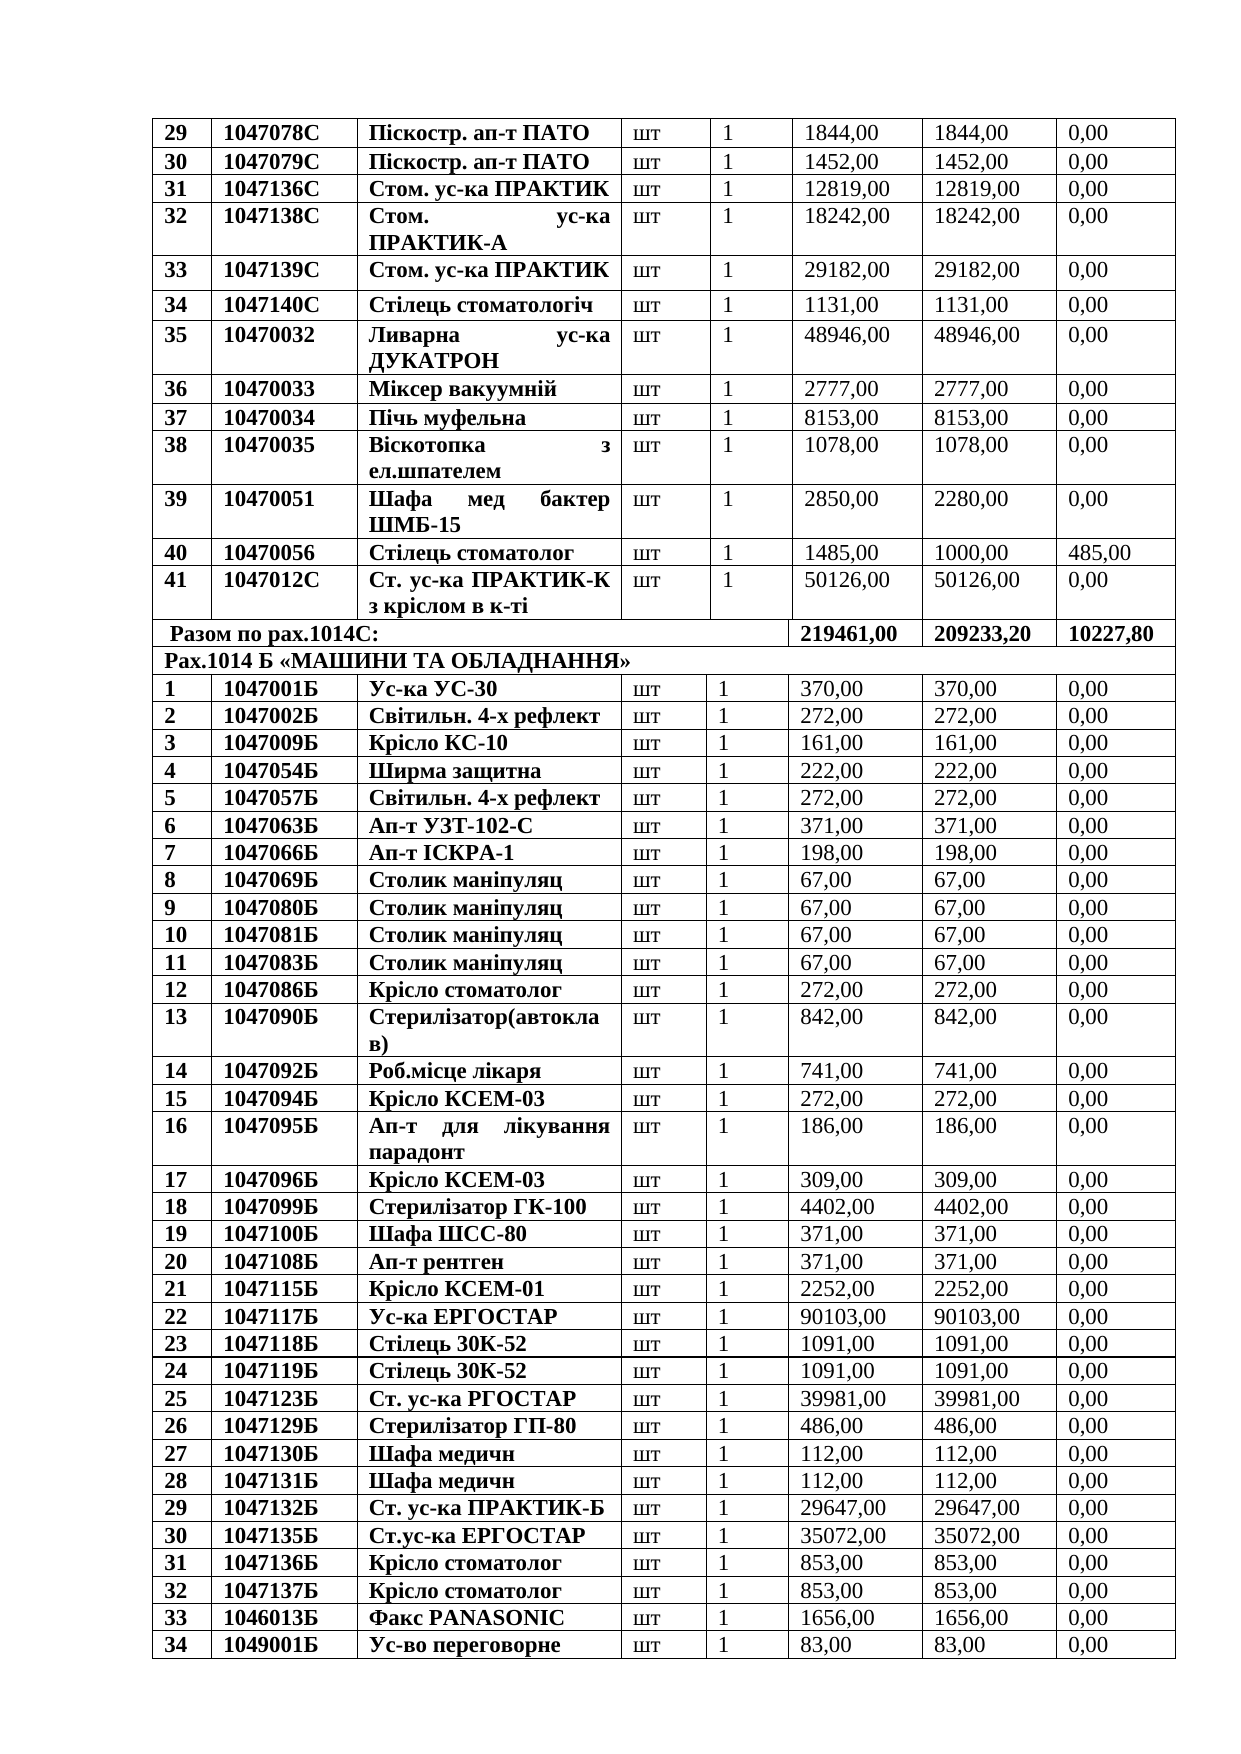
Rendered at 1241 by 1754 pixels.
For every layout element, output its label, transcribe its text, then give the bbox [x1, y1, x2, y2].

table_cell 1 [707, 1004, 788, 1056]
table_cell 309,00 [923, 1166, 1056, 1192]
table_cell 1047108Б [212, 1248, 357, 1274]
table_cell 0,00 [1057, 1166, 1175, 1192]
table_cell 0,00 [1057, 675, 1175, 701]
table_cell шт [622, 375, 710, 403]
table_cell 1047063Б [212, 812, 357, 838]
table_cell 1 [711, 119, 792, 147]
table_cell Ст.ус-ка ЕРГОСТАР [358, 1522, 621, 1548]
table_cell Ус-ка УС-30 [358, 675, 621, 701]
table_cell 3 [153, 730, 211, 756]
table_cell Ап-т для лікування парадонт [358, 1112, 621, 1165]
table_cell 2777,00 [793, 375, 922, 403]
table_cell 18242,00 [923, 203, 1056, 255]
table_cell 19 [153, 1221, 211, 1247]
table_cell 7 [153, 839, 211, 865]
table_cell 28 [153, 1467, 211, 1493]
table_cell 1 [707, 812, 788, 838]
table_cell 198,00 [923, 839, 1056, 865]
table_cell 1 [707, 1549, 788, 1576]
table_cell шт [622, 1248, 706, 1274]
table_cell 1 [707, 730, 788, 756]
table_cell 1 [707, 1248, 788, 1274]
table_cell Міксер вакуумній [358, 375, 621, 403]
table_cell шт [622, 1604, 706, 1630]
table_cell шт [622, 539, 710, 565]
table_cell шт [622, 404, 710, 430]
table_cell 33 [153, 1604, 211, 1630]
table_cell 90103,00 [923, 1303, 1056, 1329]
table_cell 1 [707, 702, 788, 728]
table_cell 67,00 [789, 921, 922, 948]
table_cell 1 [153, 675, 211, 701]
table_cell 741,00 [789, 1057, 922, 1083]
table_cell 0,00 [1057, 839, 1175, 865]
table_cell 13 [153, 1004, 211, 1056]
table_cell 0,00 [1057, 1004, 1175, 1056]
table_cell 219461,00 [789, 620, 922, 646]
table_cell 112,00 [923, 1467, 1056, 1493]
table_cell шт [622, 1193, 706, 1219]
table_cell 1047057Б [212, 784, 357, 811]
table_cell 1047066Б [212, 839, 357, 865]
table_cell 90103,00 [789, 1303, 922, 1329]
table_cell 1047096Б [212, 1166, 357, 1192]
table_cell Шафа мед бактер ШМБ-15 [358, 485, 621, 538]
table_cell 34 [153, 291, 211, 320]
table_cell Ап-т рентген [358, 1248, 621, 1274]
table_cell 29182,00 [923, 256, 1056, 290]
table_cell 0,00 [1057, 1604, 1175, 1630]
table_cell 50126,00 [923, 566, 1056, 619]
table_cell Разом по рах.1014С: [153, 620, 788, 646]
table_cell Роб.місце лікаря [358, 1057, 621, 1083]
table_cell 41 [153, 566, 211, 619]
table_cell 10470033 [212, 375, 357, 403]
table_cell Факс PANASONІС [358, 1604, 621, 1630]
table_cell 842,00 [789, 1004, 922, 1056]
table_cell 12819,00 [923, 175, 1056, 202]
table_cell 34 [153, 1631, 211, 1658]
table_cell 0,00 [1057, 1248, 1175, 1274]
table_cell Ст. ус-ка ПРАКТИК-К з кріслом в к-ті [358, 566, 621, 619]
table_cell шт [622, 1275, 706, 1302]
table_cell шт [622, 1440, 706, 1466]
table_cell Шафа медичн [358, 1467, 621, 1493]
table_cell шт [622, 203, 710, 255]
table_cell 5 [153, 784, 211, 811]
table_cell 4402,00 [789, 1193, 922, 1219]
table_cell 1047069Б [212, 866, 357, 893]
table_cell 0,00 [1057, 921, 1175, 948]
table_cell шт [622, 1577, 706, 1603]
table_cell 1 [707, 784, 788, 811]
table_cell 22 [153, 1303, 211, 1329]
table_cell 371,00 [789, 1221, 922, 1247]
table_cell 272,00 [789, 976, 922, 1002]
table_cell 853,00 [923, 1577, 1056, 1603]
table_cell 1 [707, 1495, 788, 1521]
table_cell 0,00 [1057, 866, 1175, 893]
table_cell шт [622, 485, 710, 538]
table_cell 29647,00 [789, 1495, 922, 1521]
table_cell 1047117Б [212, 1303, 357, 1329]
table_cell 741,00 [923, 1057, 1056, 1083]
table_cell 1 [711, 291, 792, 320]
table_cell шт [622, 839, 706, 865]
table_cell 0,00 [1057, 1057, 1175, 1083]
table_cell 272,00 [923, 1085, 1056, 1111]
table_cell шт [622, 1495, 706, 1521]
table_cell 18242,00 [793, 203, 922, 255]
table_cell 1047083Б [212, 949, 357, 975]
table_cell шт [622, 976, 706, 1002]
table_cell шт [622, 702, 706, 728]
table_cell 1 [711, 485, 792, 538]
table_cell 21 [153, 1275, 211, 1302]
table_cell 1 [707, 1604, 788, 1630]
table_cell 371,00 [923, 1248, 1056, 1274]
table_cell 1047139С [212, 256, 357, 290]
table_cell 186,00 [923, 1112, 1056, 1165]
table_cell 370,00 [923, 675, 1056, 701]
table_cell 0,00 [1057, 1330, 1175, 1356]
table_cell 1 [707, 1221, 788, 1247]
table_cell 8 [153, 866, 211, 893]
table_cell 1844,00 [923, 119, 1056, 147]
table_cell 1 [707, 949, 788, 975]
table_cell 1452,00 [923, 148, 1056, 174]
table_cell шт [622, 866, 706, 893]
table_cell шт [622, 730, 706, 756]
table_cell 853,00 [923, 1549, 1056, 1576]
table_cell 1047138С [212, 203, 357, 255]
table_cell 1047086Б [212, 976, 357, 1002]
table_cell Столик маніпуляц [358, 921, 621, 948]
table_cell 1047054Б [212, 757, 357, 783]
table_cell шт [622, 1112, 706, 1165]
table_cell шт [622, 175, 710, 202]
table_cell 161,00 [789, 730, 922, 756]
table_cell 272,00 [789, 702, 922, 728]
table_cell 10470035 [212, 431, 357, 484]
table_cell 24 [153, 1358, 211, 1384]
table_cell 83,00 [789, 1631, 922, 1658]
table_cell 18 [153, 1193, 211, 1219]
table_cell 0,00 [1057, 375, 1175, 403]
table_cell 1 [707, 1112, 788, 1165]
table_cell 1 [707, 757, 788, 783]
table_cell Стерилізатор ГП-80 [358, 1412, 621, 1439]
table_cell 1091,00 [923, 1358, 1056, 1384]
table_cell 2252,00 [923, 1275, 1056, 1302]
table_cell 0,00 [1057, 1577, 1175, 1603]
table_cell 10470034 [212, 404, 357, 430]
table_cell 67,00 [923, 866, 1056, 893]
table_cell 0,00 [1057, 784, 1175, 811]
table_cell 1656,00 [923, 1604, 1056, 1630]
table_cell 1 [707, 894, 788, 920]
table_cell 1047140С [212, 291, 357, 320]
table_cell 272,00 [923, 976, 1056, 1002]
table_cell шт [622, 321, 710, 374]
table_cell Стілець 30К-52 [358, 1330, 621, 1356]
table_cell Стерилізатор(автоклав) [358, 1004, 621, 1056]
table_cell 37 [153, 404, 211, 430]
table_cell 30 [153, 1522, 211, 1548]
table_cell 31 [153, 1549, 211, 1576]
table_cell 0,00 [1057, 757, 1175, 783]
table_cell 0,00 [1057, 321, 1175, 374]
table_cell 1 [707, 1577, 788, 1603]
table_cell 15 [153, 1085, 211, 1111]
table_cell 2280,00 [923, 485, 1056, 538]
table_cell 186,00 [789, 1112, 922, 1165]
table_cell шт [622, 675, 706, 701]
table_cell 26 [153, 1412, 211, 1439]
table_cell Піскостр. ап-т ПАТО [358, 119, 621, 147]
table_cell шт [622, 1467, 706, 1493]
table_cell 0,00 [1057, 1440, 1175, 1466]
table_cell 222,00 [789, 757, 922, 783]
table_cell 25 [153, 1385, 211, 1411]
table_cell шт [622, 1166, 706, 1192]
table_cell 0,00 [1057, 1085, 1175, 1111]
table_cell 0,00 [1057, 1193, 1175, 1219]
table_cell шт [622, 812, 706, 838]
table_cell 1 [711, 203, 792, 255]
table_cell 272,00 [923, 702, 1056, 728]
table_cell 1 [707, 1522, 788, 1548]
table_cell 272,00 [923, 784, 1056, 811]
table_cell 1047079С [212, 148, 357, 174]
table_cell 0,00 [1057, 1112, 1175, 1165]
table_cell 1047135Б [212, 1522, 357, 1548]
table_cell 1000,00 [923, 539, 1056, 565]
table_cell 1 [711, 148, 792, 174]
table_cell 9 [153, 894, 211, 920]
table_cell шт [622, 1085, 706, 1111]
table_cell шт [622, 1330, 706, 1356]
table_cell 35072,00 [923, 1522, 1056, 1548]
table_cell 1 [707, 1303, 788, 1329]
table_cell 12 [153, 976, 211, 1002]
table_cell 31 [153, 175, 211, 202]
table_cell 0,00 [1057, 1275, 1175, 1302]
table_cell 1452,00 [793, 148, 922, 174]
table_cell 39 [153, 485, 211, 538]
table_cell 67,00 [923, 894, 1056, 920]
table_cell 23 [153, 1330, 211, 1356]
table_cell 1049001Б [212, 1631, 357, 1658]
table_cell шт [622, 921, 706, 948]
table_cell 371,00 [789, 1248, 922, 1274]
table_cell Рах.1014 Б «МАШИНИ ТА ОБЛАДНАННЯ» [153, 647, 1175, 674]
table_cell 485,00 [1057, 539, 1175, 565]
table_cell Крісло КС-10 [358, 730, 621, 756]
table_cell 1046013Б [212, 1604, 357, 1630]
table_cell 35072,00 [789, 1522, 922, 1548]
table_cell 1047009Б [212, 730, 357, 756]
table_cell 36 [153, 375, 211, 403]
table_cell 1 [707, 1412, 788, 1439]
table_cell Ус-во переговорне [358, 1631, 621, 1658]
table_cell 1047119Б [212, 1358, 357, 1384]
table_cell 1 [711, 404, 792, 430]
table_cell 10 [153, 921, 211, 948]
table_cell 1047118Б [212, 1330, 357, 1356]
table_cell Крісло стоматолог [358, 976, 621, 1002]
table_cell 1091,00 [789, 1330, 922, 1356]
table_cell 50126,00 [793, 566, 922, 619]
table_cell 1 [711, 321, 792, 374]
table_cell 1 [707, 1193, 788, 1219]
table_cell 0,00 [1057, 1303, 1175, 1329]
table_cell шт [622, 784, 706, 811]
table_cell 1 [707, 1275, 788, 1302]
table_cell 1 [707, 675, 788, 701]
table_cell 1047080Б [212, 894, 357, 920]
table_cell шт [622, 1004, 706, 1056]
table_cell Столик маніпуляц [358, 949, 621, 975]
table_cell 32 [153, 1577, 211, 1603]
table_cell 32 [153, 203, 211, 255]
table_cell Крісло стоматолог [358, 1577, 621, 1603]
table_cell 853,00 [789, 1549, 922, 1576]
table_cell 67,00 [923, 921, 1056, 948]
table_cell Стом. ус-ка ПРАКТИК [358, 256, 621, 290]
table_cell 2 [153, 702, 211, 728]
table_cell 1 [707, 976, 788, 1002]
table_cell 1047137Б [212, 1577, 357, 1603]
table_cell 0,00 [1057, 1522, 1175, 1548]
table_cell 2850,00 [793, 485, 922, 538]
table_cell 0,00 [1057, 702, 1175, 728]
table_cell шт [622, 1412, 706, 1439]
table_cell 1 [707, 1631, 788, 1658]
table_cell 1485,00 [793, 539, 922, 565]
table_cell 1047002Б [212, 702, 357, 728]
table_cell шт [622, 291, 710, 320]
table_cell шт [622, 1549, 706, 1576]
table_cell 40 [153, 539, 211, 565]
table_cell шт [622, 894, 706, 920]
table_cell 30 [153, 148, 211, 174]
table_cell Ст. ус-ка ПРАКТИК-Б [358, 1495, 621, 1521]
table_cell 486,00 [923, 1412, 1056, 1439]
table_cell 29 [153, 119, 211, 147]
table_cell 371,00 [789, 812, 922, 838]
table_cell Пічь муфельна [358, 404, 621, 430]
table_cell 10470032 [212, 321, 357, 374]
table_cell 1047081Б [212, 921, 357, 948]
table_cell 8153,00 [923, 404, 1056, 430]
table_cell 67,00 [923, 949, 1056, 975]
table_cell 10470051 [212, 485, 357, 538]
table_cell шт [622, 1385, 706, 1411]
table_cell 1 [707, 1440, 788, 1466]
table_cell 11 [153, 949, 211, 975]
table_cell 1 [707, 1385, 788, 1411]
table_cell 0,00 [1057, 894, 1175, 920]
table_cell 1131,00 [793, 291, 922, 320]
table_cell 0,00 [1057, 256, 1175, 290]
table_cell 1047136Б [212, 1549, 357, 1576]
table_cell 1 [707, 1166, 788, 1192]
table_cell 1047100Б [212, 1221, 357, 1247]
table_cell 1047095Б [212, 1112, 357, 1165]
table_cell 1 [707, 1085, 788, 1111]
table_cell 486,00 [789, 1412, 922, 1439]
table_cell 1 [711, 539, 792, 565]
table_cell Піскостр. ап-т ПАТО [358, 148, 621, 174]
table_cell 0,00 [1057, 119, 1175, 147]
table_cell Стілець стоматологіч [358, 291, 621, 320]
table_cell 1131,00 [923, 291, 1056, 320]
table_cell 0,00 [1057, 1412, 1175, 1439]
table_cell 112,00 [923, 1440, 1056, 1466]
table_cell шт [622, 119, 710, 147]
table_cell Ст. ус-ка РГОСТАР [358, 1385, 621, 1411]
table_cell Ус-ка ЕРГОСТАР [358, 1303, 621, 1329]
table_cell 4 [153, 757, 211, 783]
table_cell 14 [153, 1057, 211, 1083]
table_cell 1091,00 [789, 1358, 922, 1384]
table_cell 20 [153, 1248, 211, 1274]
table_cell 0,00 [1057, 404, 1175, 430]
table_cell шт [622, 1358, 706, 1384]
table_cell 8153,00 [793, 404, 922, 430]
table_cell 0,00 [1057, 291, 1175, 320]
table_cell 272,00 [789, 1085, 922, 1111]
table_cell Ап-т ІСКРА-1 [358, 839, 621, 865]
table_cell 67,00 [789, 894, 922, 920]
table_cell 6 [153, 812, 211, 838]
table_cell 0,00 [1057, 1385, 1175, 1411]
table_cell Крісло КСЕМ-03 [358, 1085, 621, 1111]
table_cell 29647,00 [923, 1495, 1056, 1521]
table_cell шт [622, 1522, 706, 1548]
table_cell Шафа медичн [358, 1440, 621, 1466]
table_cell 0,00 [1057, 949, 1175, 975]
table_cell 0,00 [1057, 730, 1175, 756]
table_cell 1078,00 [923, 431, 1056, 484]
table_cell 27 [153, 1440, 211, 1466]
table_cell Крісло стоматолог [358, 1549, 621, 1576]
table_cell Столик маніпуляц [358, 894, 621, 920]
table_cell 17 [153, 1166, 211, 1192]
table_cell 198,00 [789, 839, 922, 865]
table_cell 222,00 [923, 757, 1056, 783]
table_cell 1 [711, 256, 792, 290]
table_cell 4402,00 [923, 1193, 1056, 1219]
table_cell 1 [707, 866, 788, 893]
table_cell шт [622, 431, 710, 484]
table_cell 1 [707, 1467, 788, 1493]
table_cell шт [622, 1303, 706, 1329]
table_cell 1 [707, 921, 788, 948]
table_cell 371,00 [923, 812, 1056, 838]
table_cell 1047136С [212, 175, 357, 202]
table_cell 10470056 [212, 539, 357, 565]
table_cell 1047131Б [212, 1467, 357, 1493]
table_cell 272,00 [789, 784, 922, 811]
table_cell 67,00 [789, 949, 922, 975]
table_cell 0,00 [1057, 1495, 1175, 1521]
table_cell 309,00 [789, 1166, 922, 1192]
table_cell 0,00 [1057, 203, 1175, 255]
table_cell 10227,80 [1057, 620, 1175, 646]
table_cell Крісло КСЕМ-03 [358, 1166, 621, 1192]
table_cell шт [622, 1057, 706, 1083]
table_cell шт [622, 256, 710, 290]
table_cell Крісло КСЕМ-01 [358, 1275, 621, 1302]
table_cell 0,00 [1057, 566, 1175, 619]
table_cell 1091,00 [923, 1330, 1056, 1356]
table_cell 1 [707, 839, 788, 865]
table_cell 39981,00 [923, 1385, 1056, 1411]
table_cell Ширма защитна [358, 757, 621, 783]
table_cell 0,00 [1057, 1221, 1175, 1247]
table_cell 209233,20 [923, 620, 1056, 646]
table_cell 842,00 [923, 1004, 1056, 1056]
table_cell 48946,00 [923, 321, 1056, 374]
table_cell Світильн. 4-х рефлект [358, 702, 621, 728]
table_cell 0,00 [1057, 485, 1175, 538]
table_cell Стом. ус-ка ПРАКТИК [358, 175, 621, 202]
table_cell 1844,00 [793, 119, 922, 147]
table_cell 1 [707, 1358, 788, 1384]
table_cell 0,00 [1057, 1549, 1175, 1576]
table_cell 0,00 [1057, 1358, 1175, 1384]
table_cell 1047115Б [212, 1275, 357, 1302]
table_cell шт [622, 148, 710, 174]
table_cell 1047090Б [212, 1004, 357, 1056]
table_cell 1047001Б [212, 675, 357, 701]
table_cell 0,00 [1057, 148, 1175, 174]
table_cell 0,00 [1057, 812, 1175, 838]
table_cell 371,00 [923, 1221, 1056, 1247]
table_cell 2252,00 [789, 1275, 922, 1302]
table_cell Стом. ус-ка ПРАКТИК-А [358, 203, 621, 255]
table_cell 35 [153, 321, 211, 374]
table_cell 83,00 [923, 1631, 1056, 1658]
table_cell 67,00 [789, 866, 922, 893]
table_cell 1 [711, 431, 792, 484]
table_cell Ливарна ус-ка ДУКАТРОН [358, 321, 621, 374]
table_cell 112,00 [789, 1467, 922, 1493]
table_cell Стілець 30К-52 [358, 1358, 621, 1384]
table_cell 48946,00 [793, 321, 922, 374]
table_cell 1 [707, 1330, 788, 1356]
table_cell 1 [711, 566, 792, 619]
table_cell 2777,00 [923, 375, 1056, 403]
table_cell 16 [153, 1112, 211, 1165]
table_cell 1656,00 [789, 1604, 922, 1630]
table_cell 39981,00 [789, 1385, 922, 1411]
table_cell шт [622, 949, 706, 975]
table_cell Столик маніпуляц [358, 866, 621, 893]
table_cell 1 [711, 175, 792, 202]
table_cell шт [622, 1631, 706, 1658]
table_cell 1047130Б [212, 1440, 357, 1466]
table_cell Стерилізатор ГК-100 [358, 1193, 621, 1219]
table_cell 0,00 [1057, 976, 1175, 1002]
table_cell 0,00 [1057, 1631, 1175, 1658]
table_cell 12819,00 [793, 175, 922, 202]
table_cell 0,00 [1057, 431, 1175, 484]
table_cell 1047123Б [212, 1385, 357, 1411]
table_cell 370,00 [789, 675, 922, 701]
table_cell Шафа ШСС-80 [358, 1221, 621, 1247]
table_cell 1047094Б [212, 1085, 357, 1111]
table_cell 1047099Б [212, 1193, 357, 1219]
table_cell 1 [711, 375, 792, 403]
table_cell 1047092Б [212, 1057, 357, 1083]
table_cell Віскотопка з ел.шпателем [358, 431, 621, 484]
table_cell Ап-т УЗТ-102-С [358, 812, 621, 838]
table_cell Світильн. 4-х рефлект [358, 784, 621, 811]
table_cell 161,00 [923, 730, 1056, 756]
table_cell 1047129Б [212, 1412, 357, 1439]
table_cell 112,00 [789, 1440, 922, 1466]
table_cell 29182,00 [793, 256, 922, 290]
table_cell шт [622, 566, 710, 619]
table_cell 1047132Б [212, 1495, 357, 1521]
table_cell 33 [153, 256, 211, 290]
table_cell Стілець стоматолог [358, 539, 621, 565]
table_cell 1047012С [212, 566, 357, 619]
table_cell шт [622, 1221, 706, 1247]
table_cell 0,00 [1057, 175, 1175, 202]
table_cell 0,00 [1057, 1467, 1175, 1493]
table_cell 1047078С [212, 119, 357, 147]
table_cell 1 [707, 1057, 788, 1083]
table_cell 853,00 [789, 1577, 922, 1603]
table_cell 38 [153, 431, 211, 484]
table_cell 1078,00 [793, 431, 922, 484]
table_cell шт [622, 757, 706, 783]
table_cell 29 [153, 1495, 211, 1521]
